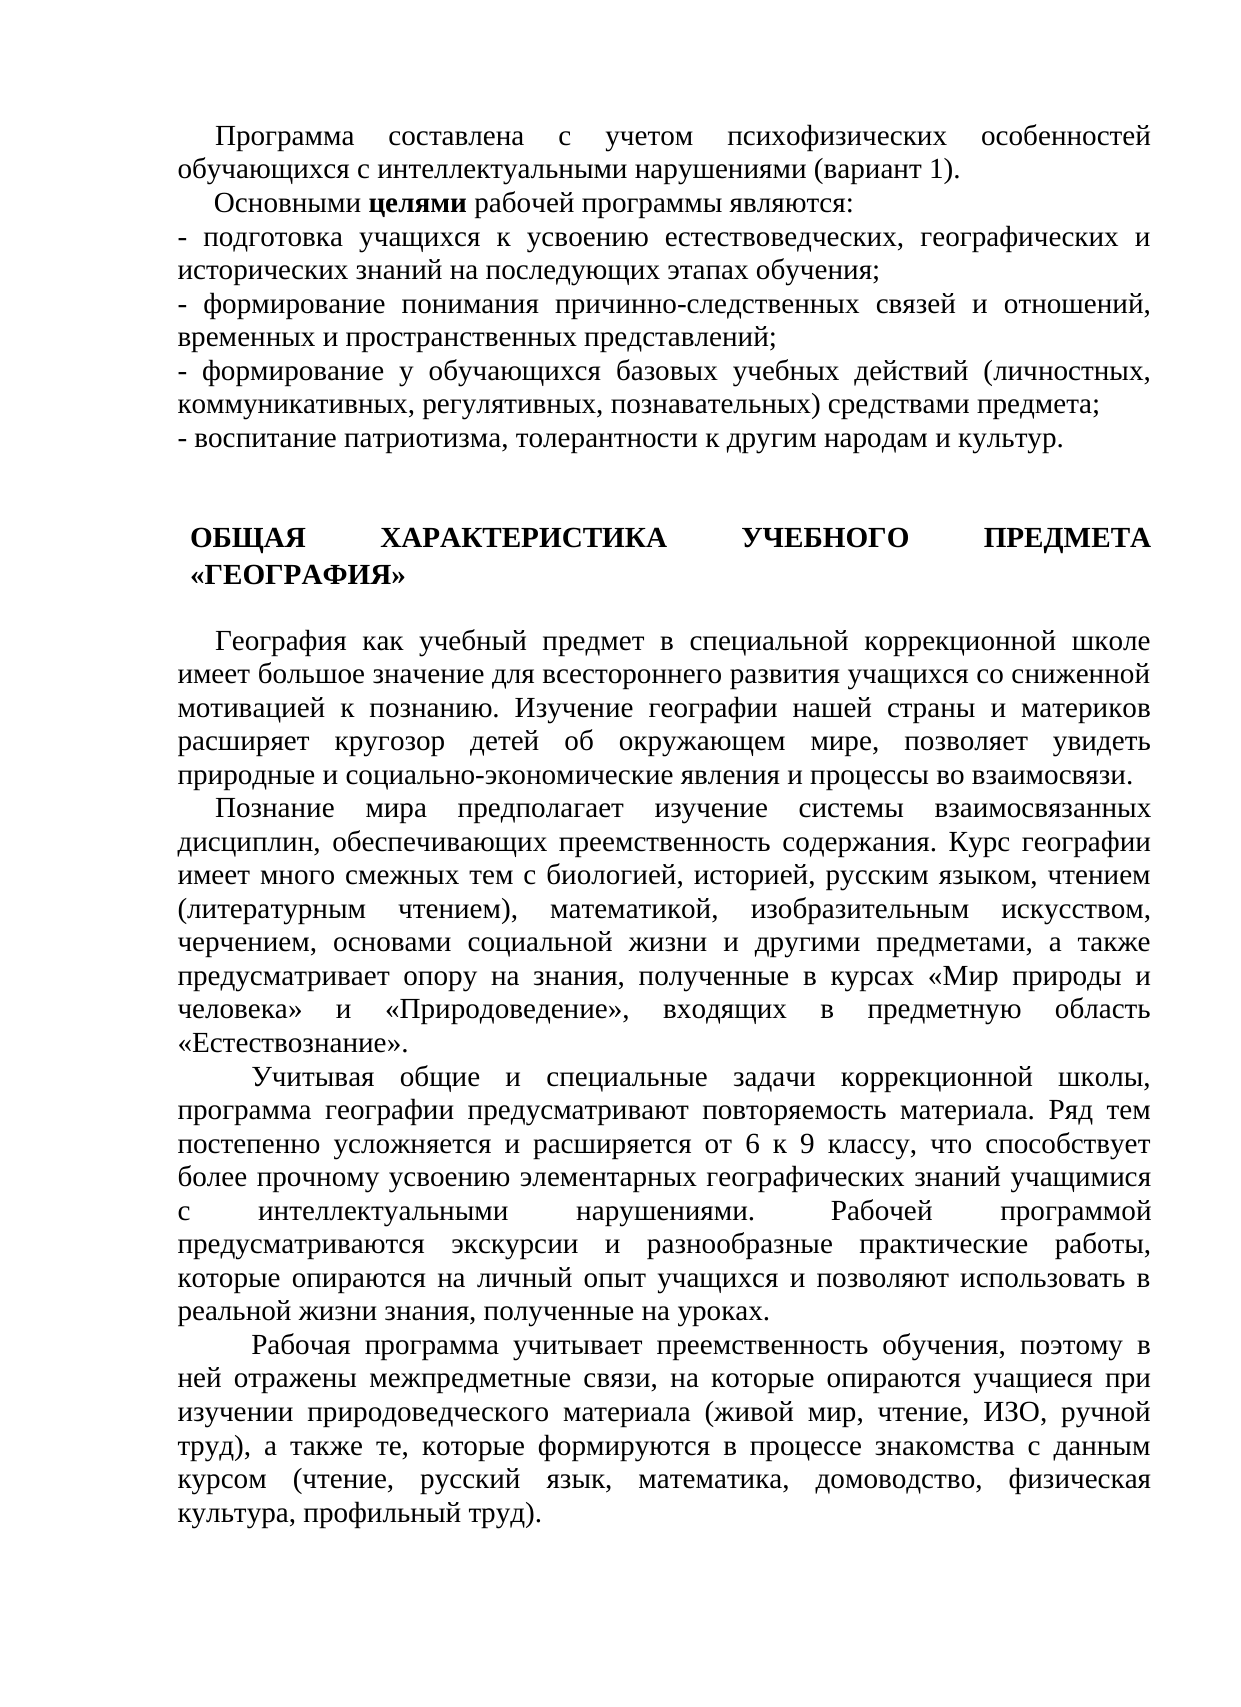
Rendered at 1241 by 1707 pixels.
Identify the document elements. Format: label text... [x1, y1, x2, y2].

text Учитывая общие и специальные задачи коррекционной школы, программа географии предусматривают повторяемость материала. Ряд тем постепенно усложняется и расширяется от 6 к 9 классу, что способствует более прочному усвоению элементарных географических знаний учащимися с интеллектуальными нарушениями. Рабочей программой предусматриваются экскурсии и разнообразные практические работы, которые опираются на личный опыт учащихся и позволяют использовать в реальной жизни знания, полученные на уроках. [177, 1059, 1152, 1327]
text Программа составлена с учетом психофизических особенностей обучающихся с интеллектуальными нарушениями (вариант 1). [177, 118, 1152, 185]
text - подготовка учащихся к усвоению естествоведческих, географических и исторических знаний на последующих этапах обучения; [177, 219, 1152, 286]
text ОБЩАЯ ХАРАКТЕРИСТИКА УЧЕБНОГО ПРЕДМЕТА «ГЕОГРАФИЯ» [190, 521, 1152, 591]
text География как учебный предмет в специальной коррекционной школе имеет большое значение для всестороннего развития учащихся со сниженной мотивацией к познанию. Изучение географии нашей страны и материков расширяет кругозор детей об окружающем мире, позволяет увидеть природные и социально-экономические явления и процессы во взаимосвязи. [177, 623, 1152, 790]
text - воспитание патриотизма, толерантности к другим народам и культур. [177, 420, 1152, 453]
text Рабочая программа учитывает преемственность обучения, поэтому в ней отражены межпредметные связи, на которые опираются учащиеся при изучении природоведческого материала (живой мир, чтение, ИЗО, ручной труд), а также те, которые формируются в процессе знакомства с данным курсом (чтение, русский язык, математика, домоводство, физическая культура, профильный труд). [177, 1327, 1152, 1528]
text Познание мира предполагает изучение системы взаимосвязанных дисциплин, обеспечивающих преемственность содержания. Курс географии имеет много смежных тем с биологией, историей, русским языком, чтением (литературным чтением), математикой, изобразительным искусством, черчением, основами социальной жизни и другими предметами, а также предусматривает опору на знания, полученные в курсах «Мир природы и человека» и «Природоведение», входящих в предметную область «Естествознание». [177, 790, 1152, 1059]
text - формирование понимания причинно-следственных связей и отношений, временных и пространственных представлений; [177, 286, 1152, 353]
text Основными целями рабочей программы являются: [177, 185, 1152, 219]
text - формирование у обучающихся базовых учебных действий (личностных, коммуникативных, регулятивных, познавательных) средствами предмета; [177, 353, 1152, 420]
